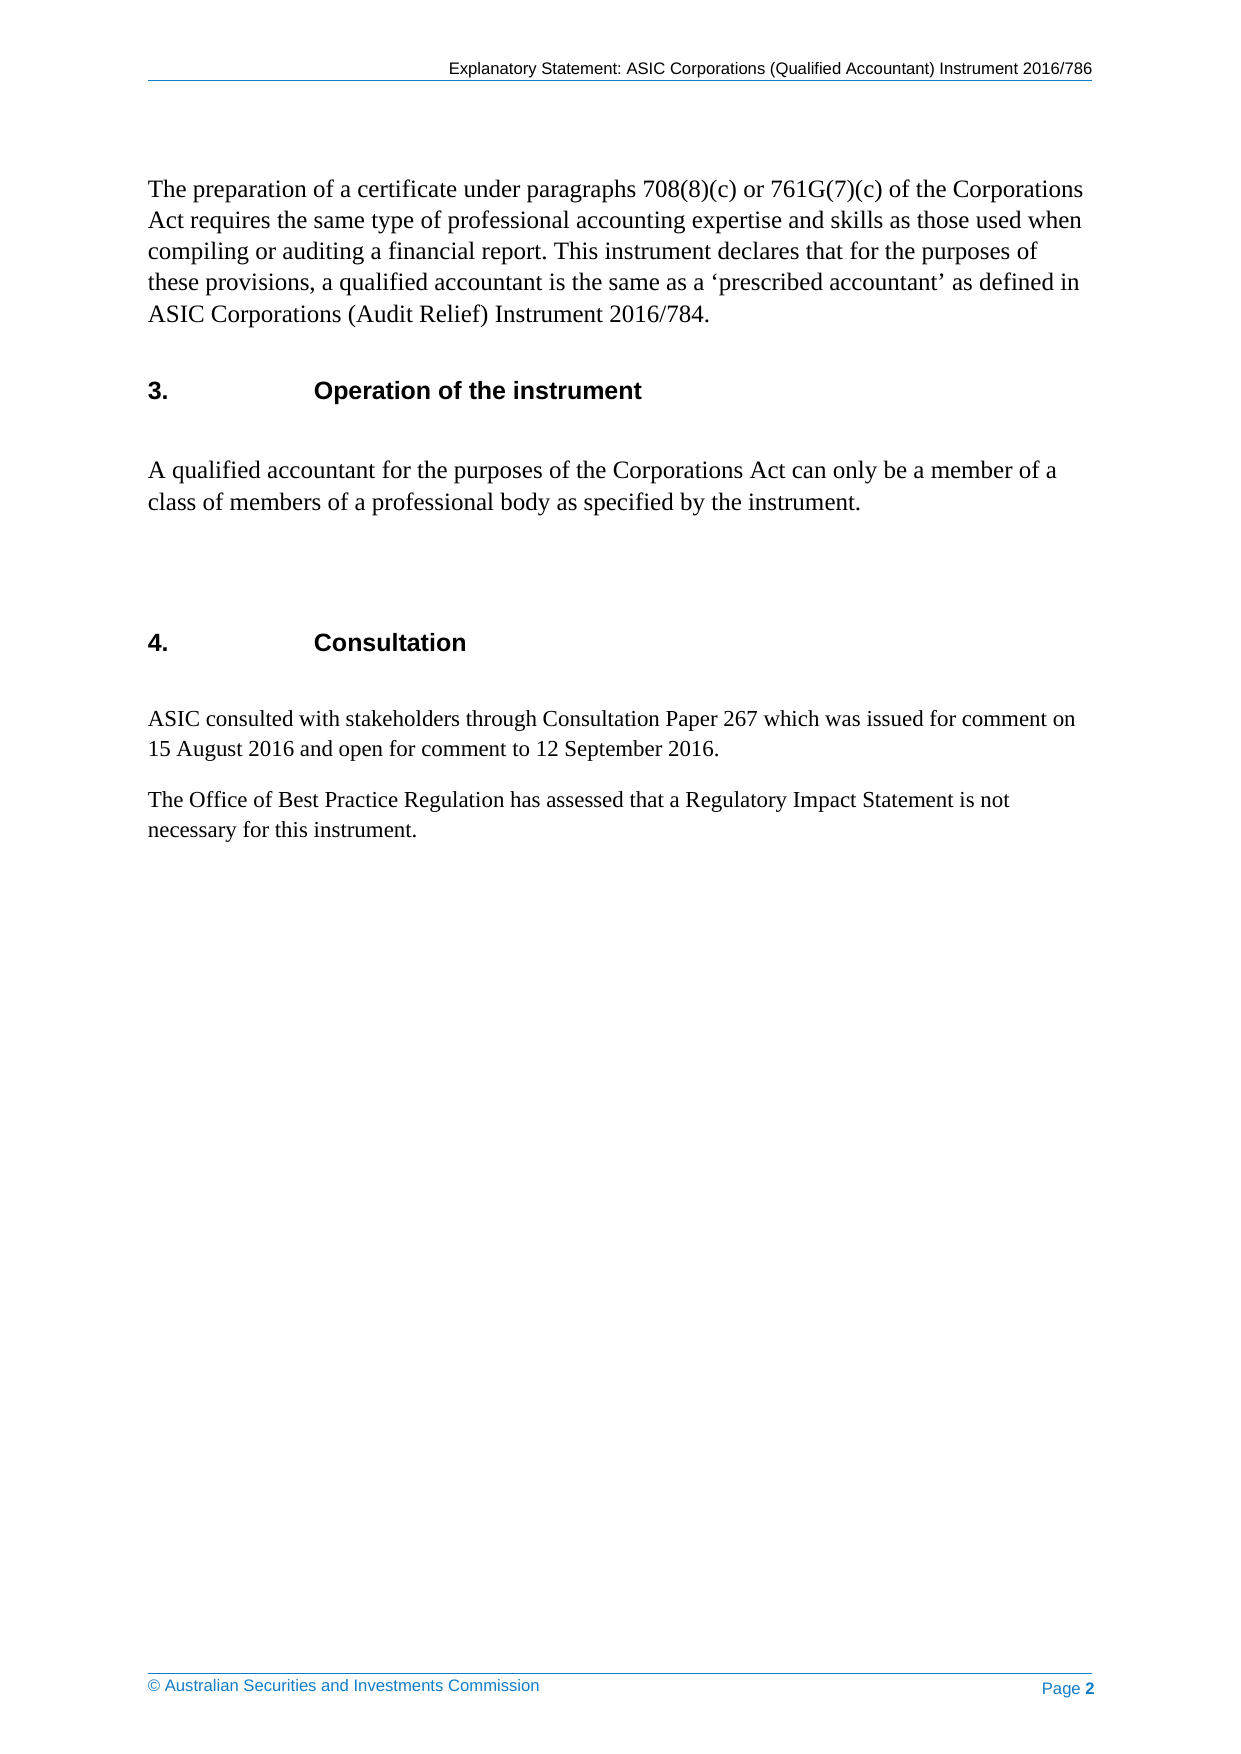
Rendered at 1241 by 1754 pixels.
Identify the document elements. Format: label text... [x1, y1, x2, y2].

subtitle Consultation [148, 628, 1092, 657]
text A qualified accountant for the purposes of the Corporations Act can only be a member of a class of members of a professional body as specified by the instrument. [148, 453, 1092, 515]
text The preparation of a certificate under paragraphs 708(8)(c) or 761G(7)(c) of the Corporations Act requires the same type of professional accounting expertise and skills as those used when compiling or auditing a financial report. This instrument declares that for the purposes of these provisions, a qualified accountant is the same as a ‘prescribed accountant’ as defined in ASIC Corporations (Audit Relief) Instrument 2016/784. [148, 171, 1092, 327]
text The Office of Best Practice Regulation has assessed that a Regulatory Impact Statement is not necessary for this instrument. [148, 786, 1092, 843]
subtitle Operation of the instrument [148, 376, 1092, 404]
text ASIC consulted with stakeholders through Consultation Paper 267 which was issued for comment on 15 August 2016 and open for comment to 12 September 2016. [148, 705, 1092, 762]
